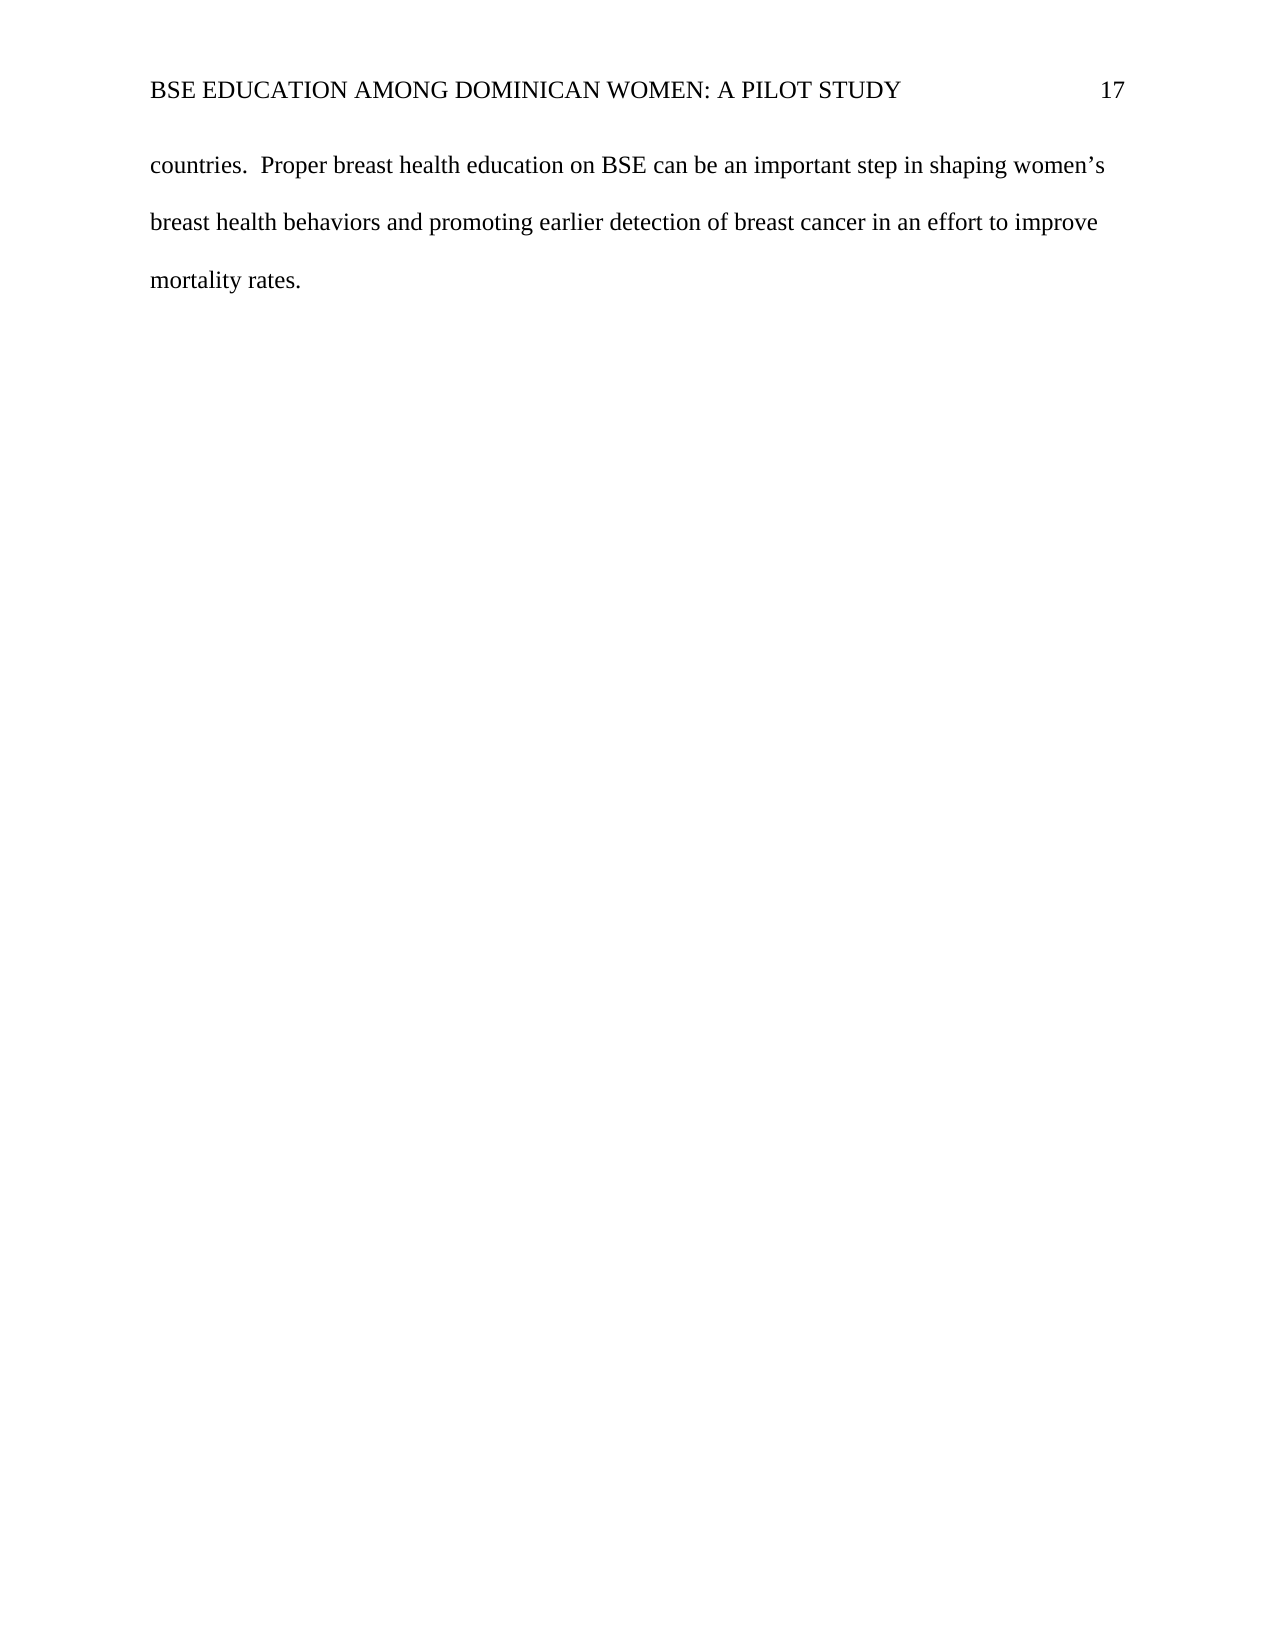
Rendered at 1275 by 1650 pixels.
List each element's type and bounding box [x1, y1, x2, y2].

text [150, 150, 1125, 294]
